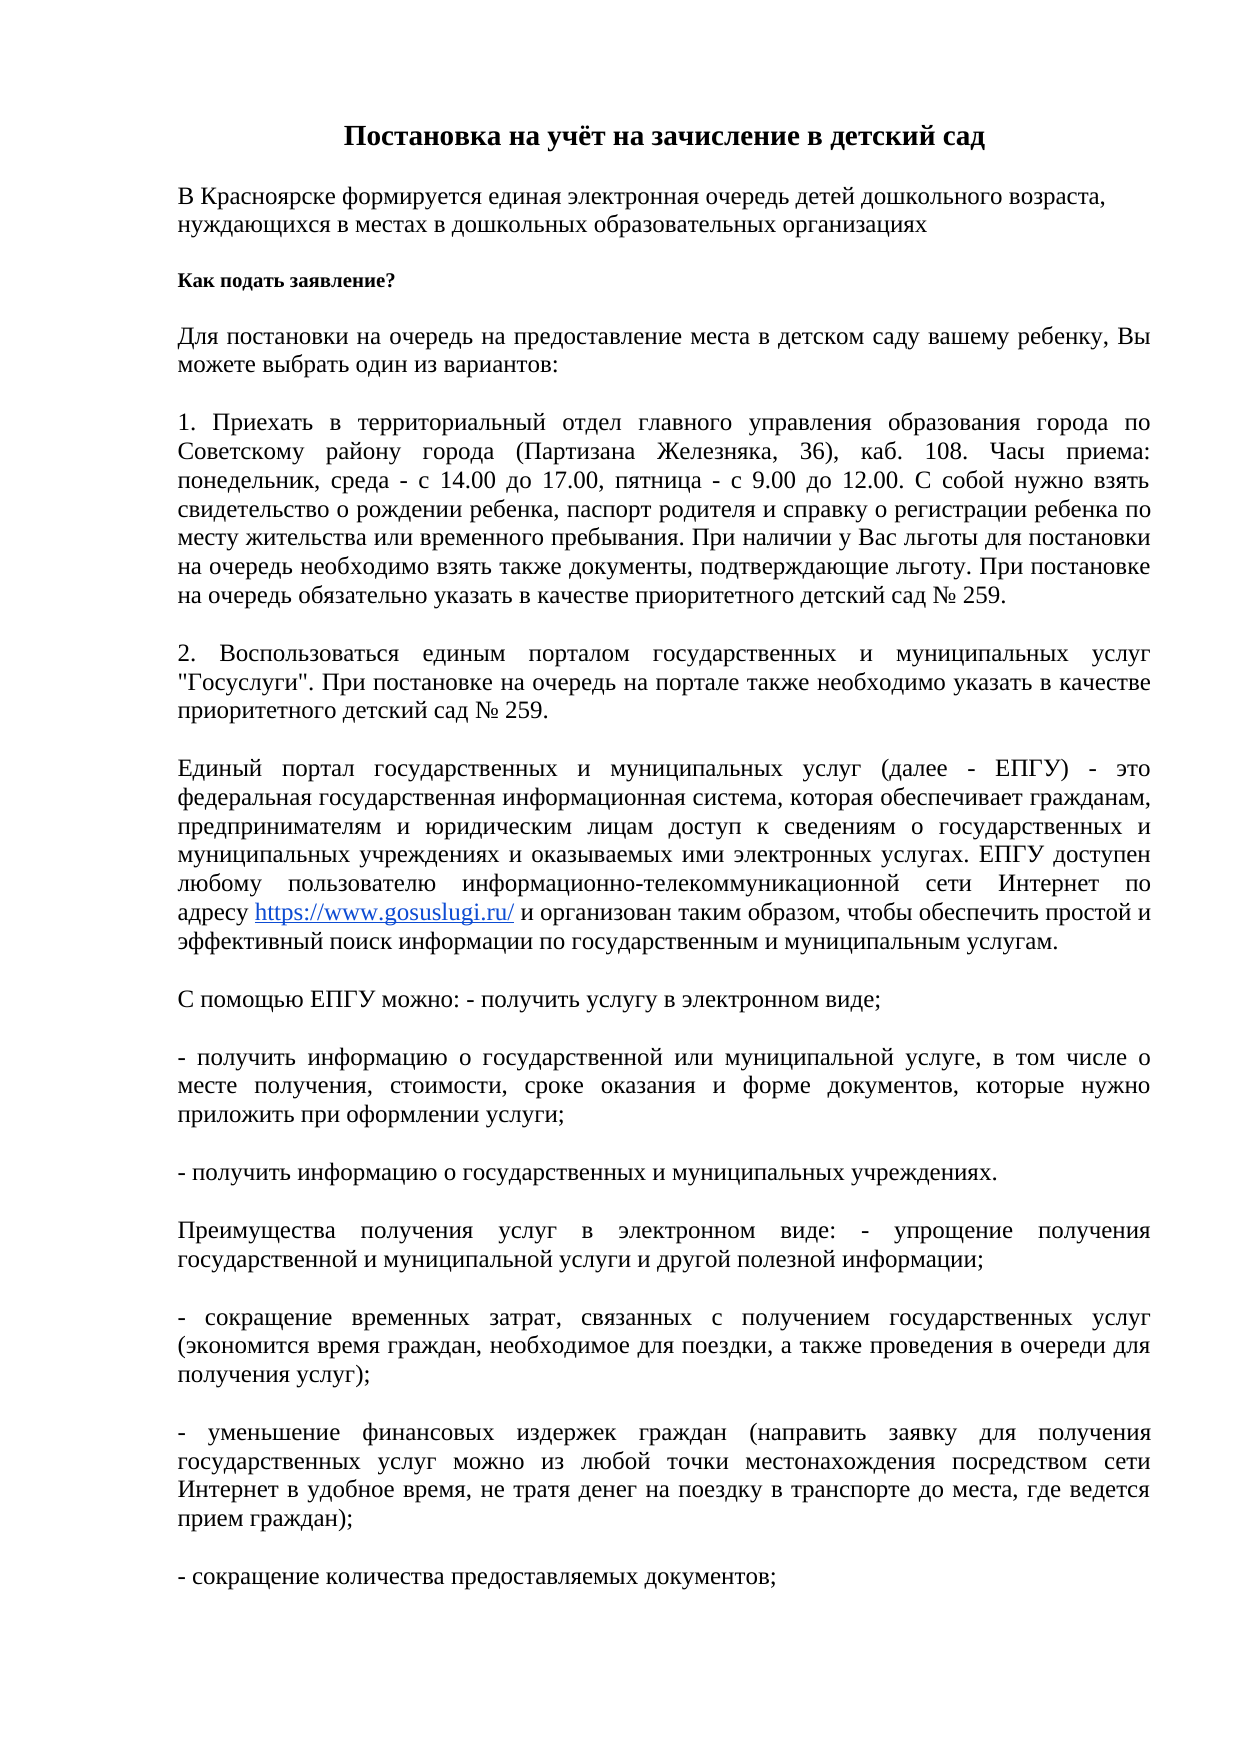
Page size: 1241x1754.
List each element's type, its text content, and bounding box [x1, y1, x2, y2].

text Для постановки на очередь на предоставление места в детском саду вашему ребенку, Вы можете выбрать один из вариантов: [177, 321, 1152, 378]
text С помощью ЕПГУ можно: - получить услугу в электронном виде; [177, 984, 1152, 1012]
text - уменьшение финансовых издержек граждан (направить заявку для получения государственных услуг можно из любой точки местонахождения посредством сети Интернет в удобное время, не тратя денег на поездку в транспорте до места, где ведется прием граждан); [177, 1417, 1152, 1532]
text - сокращение количества предоставляемых документов; [177, 1561, 1152, 1590]
text Преимущества получения услуг в электронном виде: - упрощение получения государственной и муниципальной услуги и другой полезной информации; [177, 1215, 1152, 1272]
text В Красноярске формируется единая электронная очередь детей дошкольного возраста, нуждающихся в местах в дошкольных образовательных организациях [177, 181, 1152, 238]
text - сокращение временных затрат, связанных с получением государственных услуг (экономится время граждан, необходимое для поездки, а также проведения в очереди для получения услуг); [177, 1302, 1152, 1388]
text - получить информацию о государственной или муниципальной услуге, в том числе о месте получения, стоимости, сроке оказания и форме документов, которые нужно приложить при оформлении услуги; [177, 1042, 1152, 1128]
text - получить информацию о государственных и муниципальных учреждениях. [177, 1157, 1152, 1186]
text 2. Воспользоваться единым порталом государственных и муниципальных услуг "Госуслуги". При постановке на очередь на портале также необходимо указать в качестве приоритетного детский сад № 259. [177, 638, 1152, 724]
text Постановка на учёт на зачисление в детский сад [177, 118, 1152, 152]
text Как подать заявление? [177, 267, 1152, 292]
text 1. Приехать в территориальный отдел главного управления образования города по Советскому району города (Партизана Железняка, 36), каб. 108. Часы приема: понедельник, среда - с 14.00 до 17.00, пятница - с 9.00 до 12.00. С собой нужно взять свидетельство о рождении ребенка, паспорт родителя и справку о регистрации ребенка по месту жительства или временного пребывания. При наличии у Вас льготы для постановки на очередь необходимо взять также документы, подтверждающие льготу. При постановке на очередь обязательно указать в качестве приоритетного детский сад № 259. [177, 407, 1152, 609]
text Единый портал государственных и муниципальных услуг (далее - ЕПГУ) - это федеральная государственная информационная система, которая обеспечивает гражданам, предпринимателям и юридическим лицам доступ к сведениям о государственных и муниципальных учреждениях и оказываемых ими электронных услугах. ЕПГУ доступен любому пользователю информационно-телекоммуникационной сети Интернет по адресу https://www.gosuslugi.ru/ и организован таким образом, чтобы обеспечить простой и эффективный поиск информации по государственным и муниципальным услугам. [177, 753, 1152, 954]
